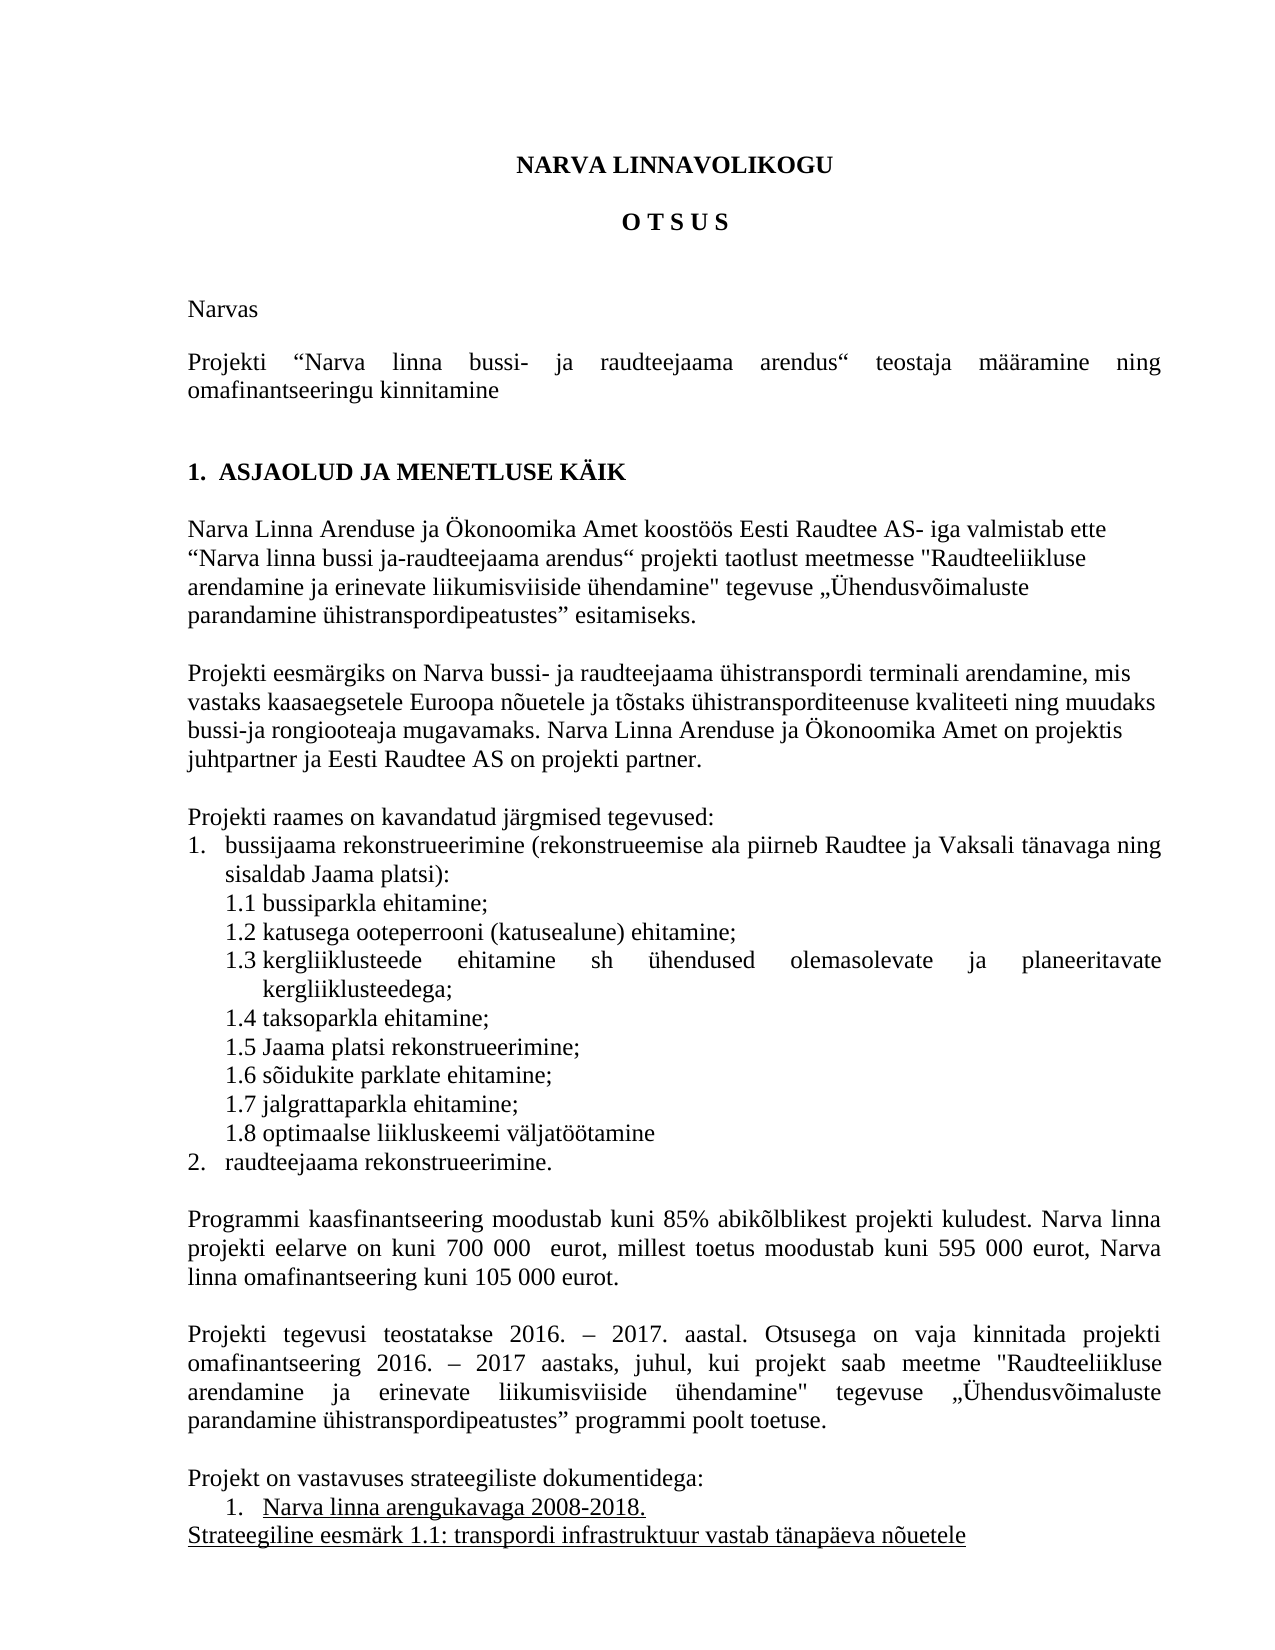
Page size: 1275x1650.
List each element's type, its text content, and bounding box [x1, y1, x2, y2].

list Narva linna arengukavaga 2008-2018. [225, 1492, 1162, 1521]
list raudteejaama rekonstrueerimine. [187, 1147, 1162, 1176]
text 1. ASJAOLUD JA MENETLUSE KÄIK [187, 457, 1162, 486]
text Projekti “Narva linna bussi- ja raudteejaama arendus“ teostaja määramine ning omafinantseeringu kinnitamine [187, 347, 1162, 404]
text Projekti raames on kavandatud järgmised tegevused: [187, 802, 1162, 831]
text Projekt on vastavuses strateegiliste dokumentidega: [187, 1463, 1162, 1492]
list bussijaama rekonstrueerimine (rekonstrueemise ala piirneb Raudtee ja Vaksali tänavaga ning sisaldab Jaama platsi): [187, 831, 1162, 888]
list katusega ooteperrooni (katusealune) ehitamine; [225, 917, 1162, 946]
list Jaama platsi rekonstrueerimine; [225, 1032, 1162, 1061]
text Programmi kaasfinantseering moodustab kuni 85% abikõlblikest projekti kuludest. Narva linna projekti eelarve on kuni 700 000 eurot, millest toetus moodustab kuni 595 000 eurot, Narva linna omafinantseering kuni 105 000 eurot. [187, 1204, 1162, 1291]
list bussiparkla ehitamine; [225, 888, 1162, 917]
text Strateegiline eesmärk 1.1: transpordi infrastruktuur vastab tänapäeva nõuetele [187, 1521, 1162, 1549]
text Narva Linna Arenduse ja Ökonoomika Amet koostöös Eesti Raudtee AS- iga valmistab ette “Narva linna bussi ja-raudteejaama arendus“ projekti taotlust meetmesse "Raudteeliikluse arendamine ja erinevate liikumisviiside ühendamine" tegevuse „Ühendusvõimaluste parandamine ühistranspordipeatustes” esitamiseks. [187, 514, 1162, 629]
list kergliiklusteede ehitamine sh ühendused olemasolevate ja planeeritavate kergliiklusteedega; [225, 946, 1162, 1003]
subtitle Narvas [187, 294, 1162, 322]
list jalgrattaparkla ehitamine; [225, 1089, 1162, 1118]
subtitle NARVA LINNAVOLIKOGU [187, 150, 1162, 179]
list sõidukite parklate ehitamine; [225, 1061, 1162, 1089]
text Projekti tegevusi teostatakse 2016. – 2017. aastal. Otsusega on vaja kinnitada projekti omafinantseering 2016. – 2017 aastaks, juhul, kui projekt saab meetme "Raudteeliikluse arendamine ja erinevate liikumisviiside ühendamine" tegevuse „Ühendusvõimaluste parandamine ühistranspordipeatustes” programmi poolt toetuse. [187, 1319, 1162, 1434]
list optimaalse liikluskeemi väljatöötamine [225, 1118, 1162, 1147]
list taksoparkla ehitamine; [225, 1003, 1162, 1032]
subtitle O T S U S [187, 207, 1162, 236]
text Projekti eesmärgiks on Narva bussi- ja raudteejaama ühistranspordi terminali arendamine, mis vastaks kaasaegsetele Euroopa nõuetele ja tõstaks ühistransporditeenuse kvaliteeti ning muudaks bussi-ja rongiooteaja mugavamaks. Narva Linna Arenduse ja Ökonoomika Amet on projektis juhtpartner ja Eesti Raudtee AS on projekti partner. [187, 658, 1162, 773]
